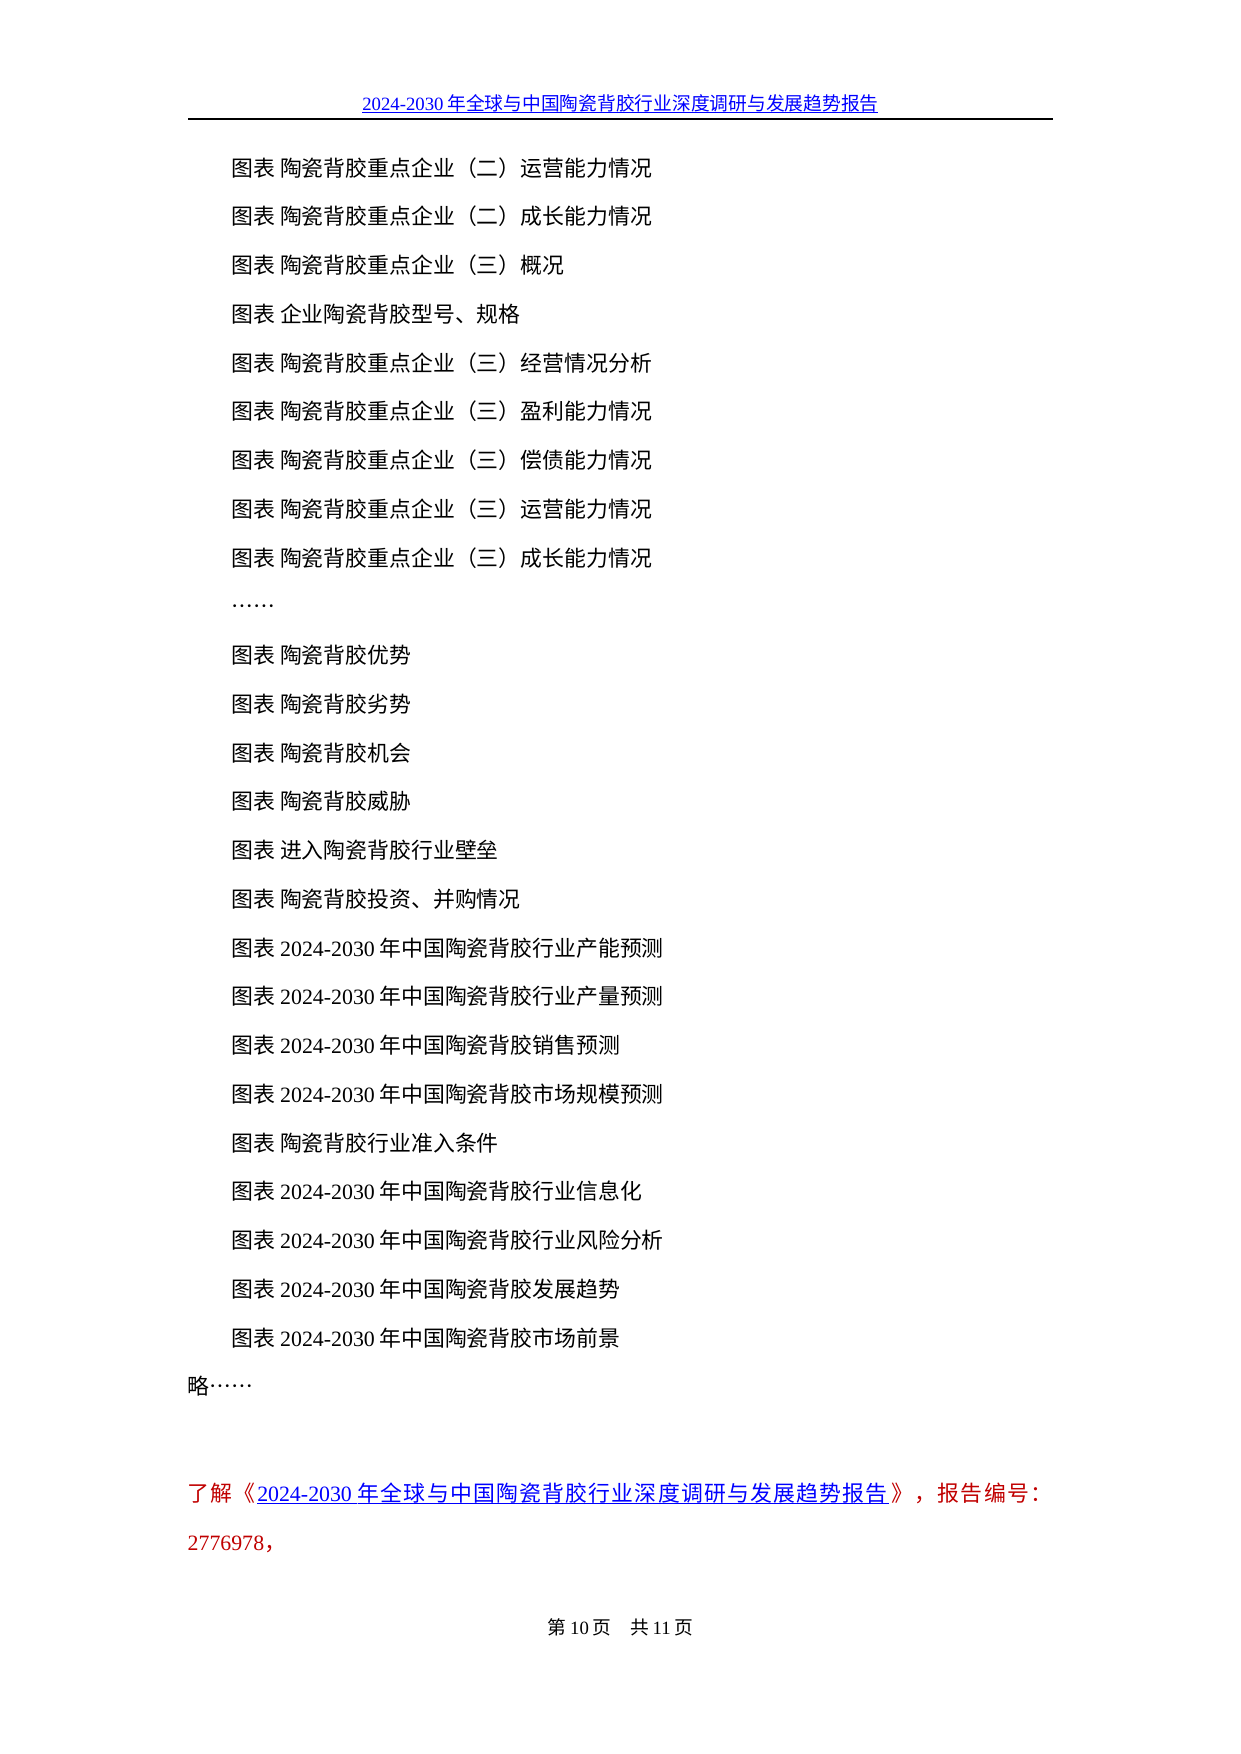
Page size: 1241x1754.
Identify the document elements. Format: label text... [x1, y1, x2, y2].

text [187, 150, 1053, 1401]
text 了解《2024-2030年全球与中国陶瓷背胶行业深度调研与发展趋势报告》，报告编号：2776978， [187, 1475, 1053, 1557]
